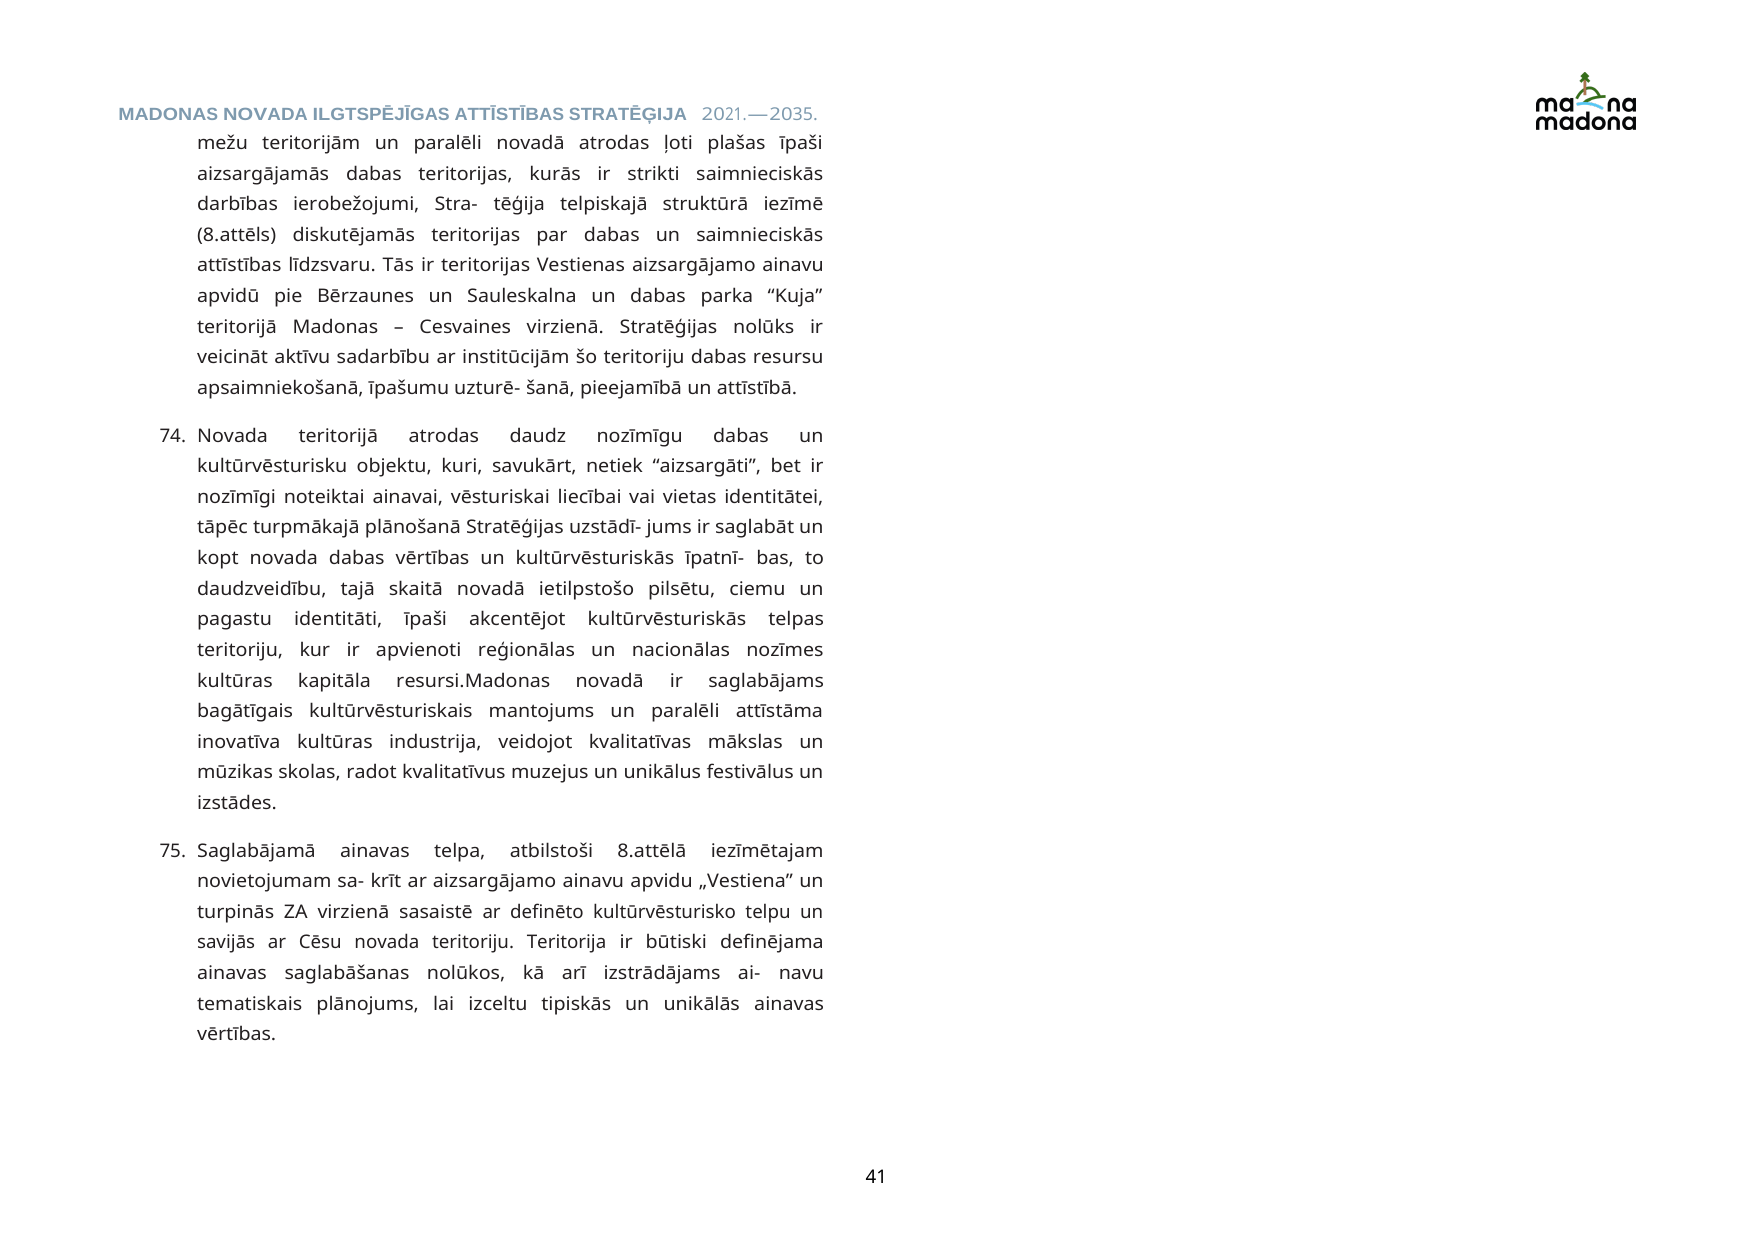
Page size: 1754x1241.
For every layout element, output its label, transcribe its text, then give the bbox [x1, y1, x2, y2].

list Novada teritorijā atrodas daudz nozīmīgu dabas un kultūrvēsturisku objektu, kuri, savukārt, netiek “aizsargāti”, bet ir nozīmīgi noteiktai ainavai, vēsturiskai liecībai vai vietas identitātei, tāpēc turpmākajā plānošanā Stratēģijas uzstādī- jums ir saglabāt un kopt novada dabas vērtības un kultūrvēsturiskās īpatnī- bas, to daudzveidību, tajā skaitā novadā ietilpstošo pilsētu, ciemu un pagastu identitāti, īpaši akcentējot kultūrvēsturiskās telpas teritoriju, kur ir apvienoti reģionālas un nacionālas nozīmes kultūras kapitāla resursi.Madonas novadā ir saglabājams bagātīgais kultūrvēsturiskais mantojums un paralēli attīstāma inovatīva kultūras industrija, veidojot kvalitatīvas mākslas un mūzikas skolas, radot kvalitatīvus muzejus un unikālus festivālus un izstādes. [159, 422, 824, 815]
picture [1536, 72, 1636, 130]
list Saglabājamā ainavas telpa, atbilstoši 8.attēlā iezīmētajam novietojumam sa- krīt ar aizsargājamo ainavu apvidu „Vestiena” un turpinās ZA virzienā sasaistē ar definēto kultūrvēsturisko telpu un savijās ar Cēsu novada teritoriju. Teritorija ir būtiski definējama ainavas saglabāšanas nolūkos, kā arī izstrādājams ai- navu tematiskais plānojums, lai izceltu tipiskās un unikālās ainavas vērtības. [159, 837, 824, 1046]
text mežu teritorijām un paralēli novadā atrodas ļoti plašas īpaši aizsargājamās dabas teritorijas, kurās ir strikti saimnieciskās darbības ierobežojumi, Stra- tēģija telpiskajā struktūrā iezīmē (8.attēls) diskutējamās teritorijas par dabas un saimnieciskās attīstības līdzsvaru. Tās ir teritorijas Vestienas aizsargājamo ainavu apvidū pie Bērzaunes un Sauleskalna un dabas parka “Kuja” teritorijā Madonas – Cesvaines virzienā. Stratēģijas nolūks ir veicināt aktīvu sadarbību ar institūcijām šo teritoriju dabas resursu apsaimniekošanā, īpašumu uzturē- šanā, pieejamībā un attīstībā. [197, 129, 824, 400]
